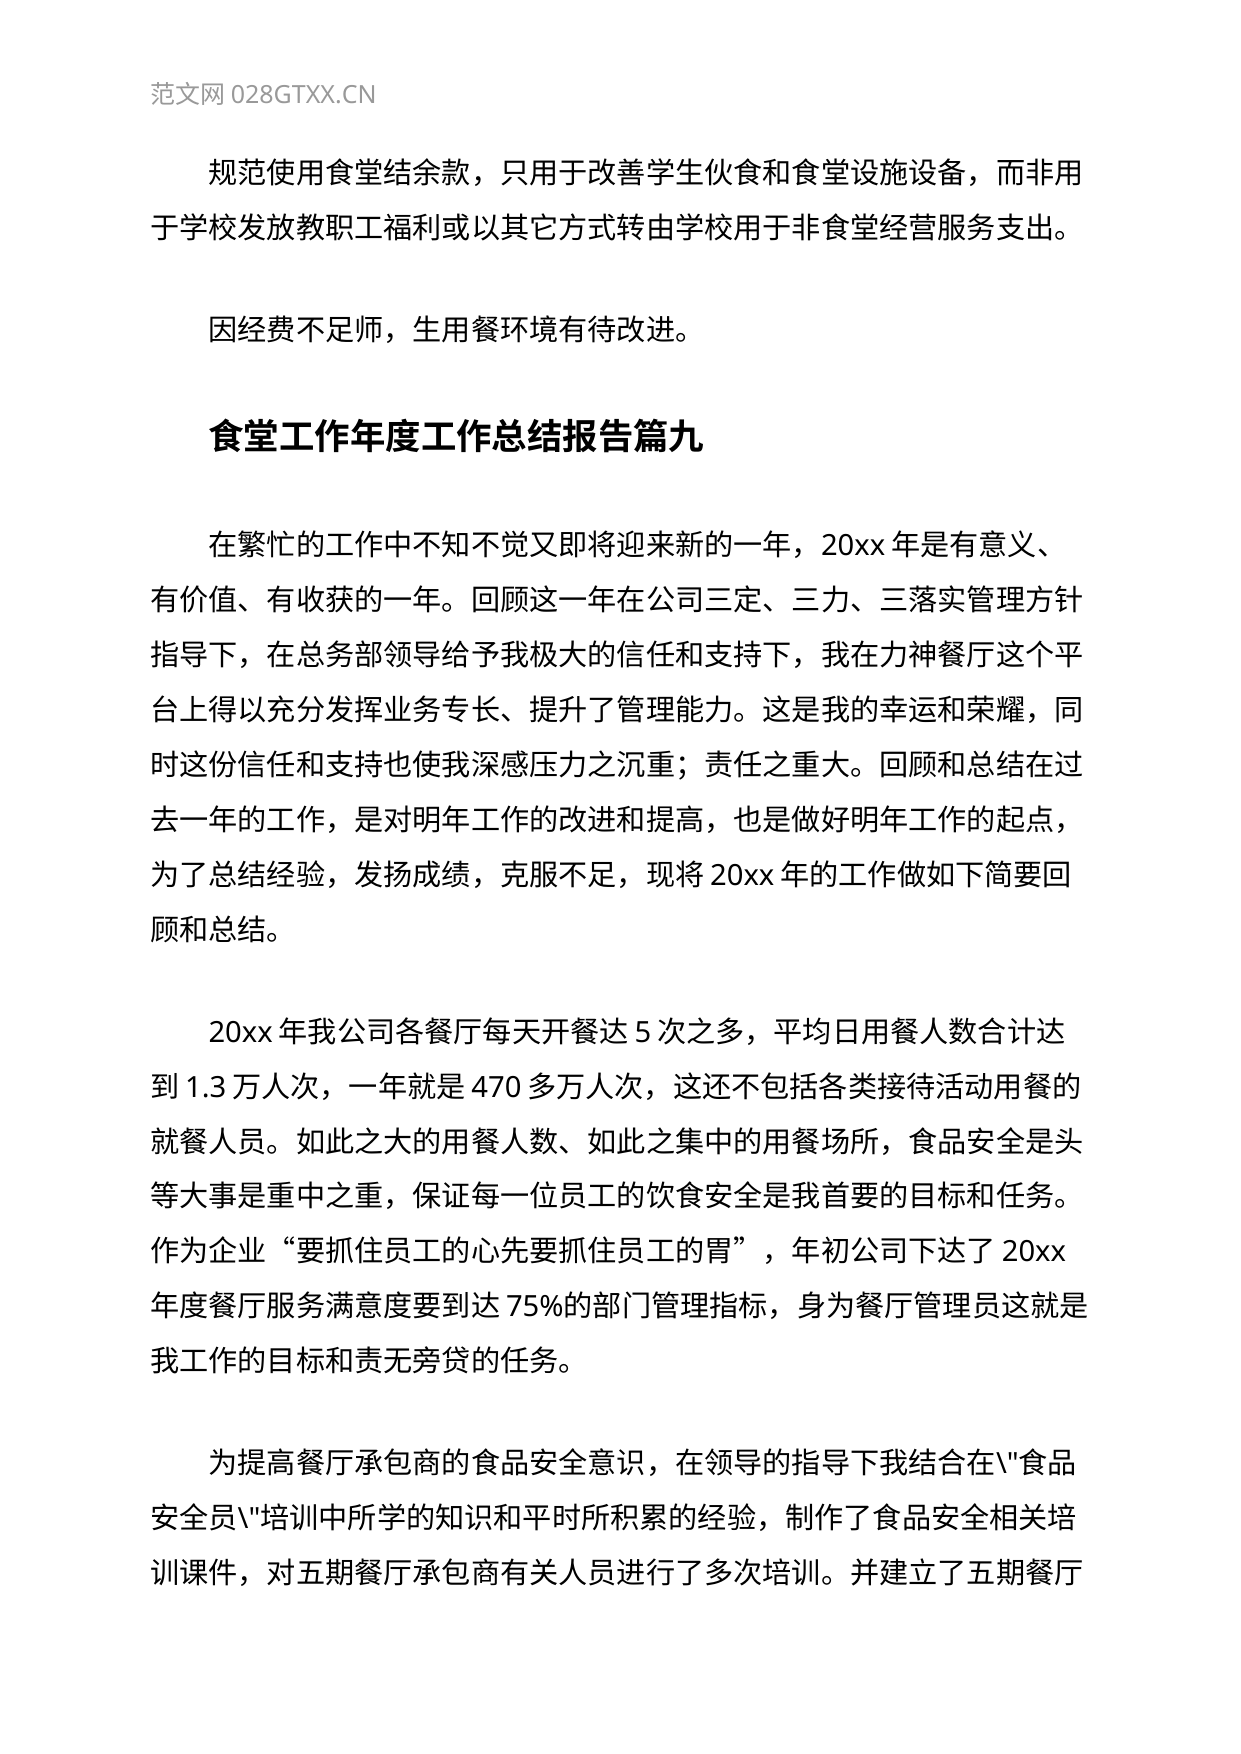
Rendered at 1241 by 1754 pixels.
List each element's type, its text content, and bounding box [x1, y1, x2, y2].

text 20xx年我公司各餐厅每天开餐达5次之多，平均日用餐人数合计达到1.3万人次，一年就是470多万人次，这还不包括各类接待活动用餐的就餐人员。如此之大的用餐人数、如此之集中的用餐场所，食品安全是头等大事是重中之重，保证每一位员工的饮食安全是我首要的目标和任务。作为企业“要抓住员工的心先要抓住员工的胃”，年初公司下达了20xx年度餐厅服务满意度要到达75%的部门管理指标，身为餐厅管理员这就是我工作的目标和责无旁贷的任务。 [150, 1008, 1090, 1380]
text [150, 1440, 1090, 1592]
text 在繁忙的工作中不知不觉又即将迎来新的一年，20xx年是有意义、有价值、有收获的一年。回顾这一年在公司三定、三力、三落实管理方针指导下，在总务部领导给予我极大的信任和支持下，我在力神餐厅这个平台上得以充分发挥业务专长、提升了管理能力。这是我的幸运和荣耀，同时这份信任和支持也使我深感压力之沉重；责任之重大。回顾和总结在过去一年的工作，是对明年工作的改进和提高，也是做好明年工作的起点，为了总结经验，发扬成绩，克服不足，现将20xx年的工作做如下简要回顾和总结。 [150, 522, 1090, 949]
text 规范使用食堂结余款，只用于改善学生伙食和食堂设施设备，而非用于学校发放教职工福利或以其它方式转由学校用于非食堂经营服务支出。 [150, 150, 1090, 247]
text 食堂工作年度工作总结报告篇九 [150, 408, 1090, 460]
text 因经费不足师，生用餐环境有待改进。 [150, 307, 1090, 349]
